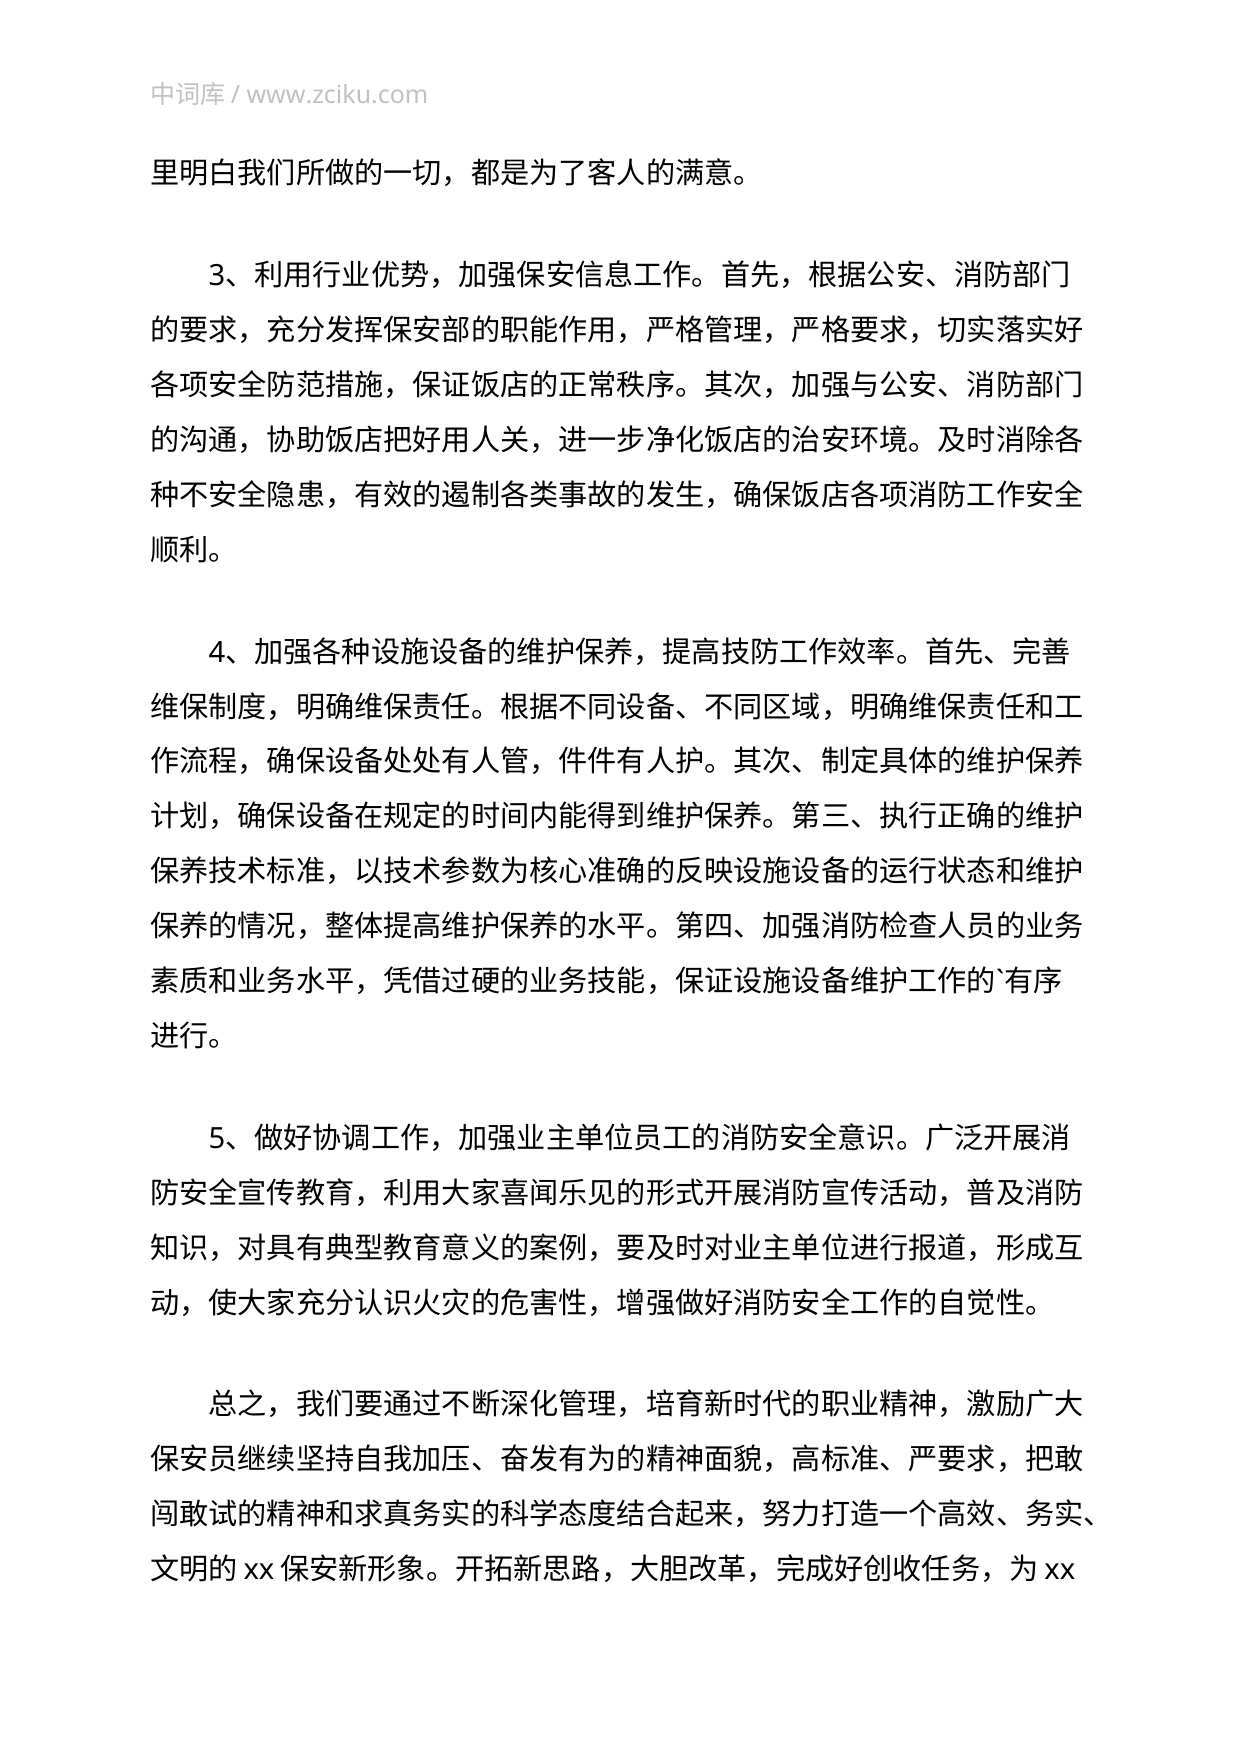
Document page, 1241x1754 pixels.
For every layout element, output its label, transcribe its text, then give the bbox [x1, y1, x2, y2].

text 4、加强各种设施设备的维护保养，提高技防工作效率。首先、完善维保制度，明确维保责任。根据不同设备、不同区域，明确维保责任和工作流程，确保设备处处有人管，件件有人护。其次、制定具体的维护保养计划，确保设备在规定的时间内能得到维护保养。第三、执行正确的维护保养技术标准，以技术参数为核心准确的反映设施设备的运行状态和维护保养的情况，整体提高维护保养的水平。第四、加强消防检查人员的业务素质和业务水平，凭借过硬的业务技能，保证设施设备维护工作的`有序进行。 [150, 628, 1090, 1055]
text 3、利用行业优势，加强保安信息工作。首先，根据公安、消防部门的要求，充分发挥保安部的职能作用，严格管理，严格要求，切实落实好各项安全防范措施，保证饭店的正常秩序。其次，加强与公安、消防部门的沟通，协助饭店把好用人关，进一步净化饭店的治安环境。及时消除各种不安全隐患，有效的遏制各类事故的发生，确保饭店各项消防工作安全顺利。 [150, 252, 1090, 569]
text 5、做好协调工作，加强业主单位员工的消防安全意识。广泛开展消防安全宣传教育，利用大家喜闻乐见的形式开展消防宣传活动，普及消防知识，对具有典型教育意义的案例，要及时对业主单位进行报道，形成互动，使大家充分认识火灾的危害性，增强做好消防安全工作的自觉性。 [150, 1114, 1090, 1321]
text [150, 1381, 1090, 1588]
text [150, 150, 1090, 192]
